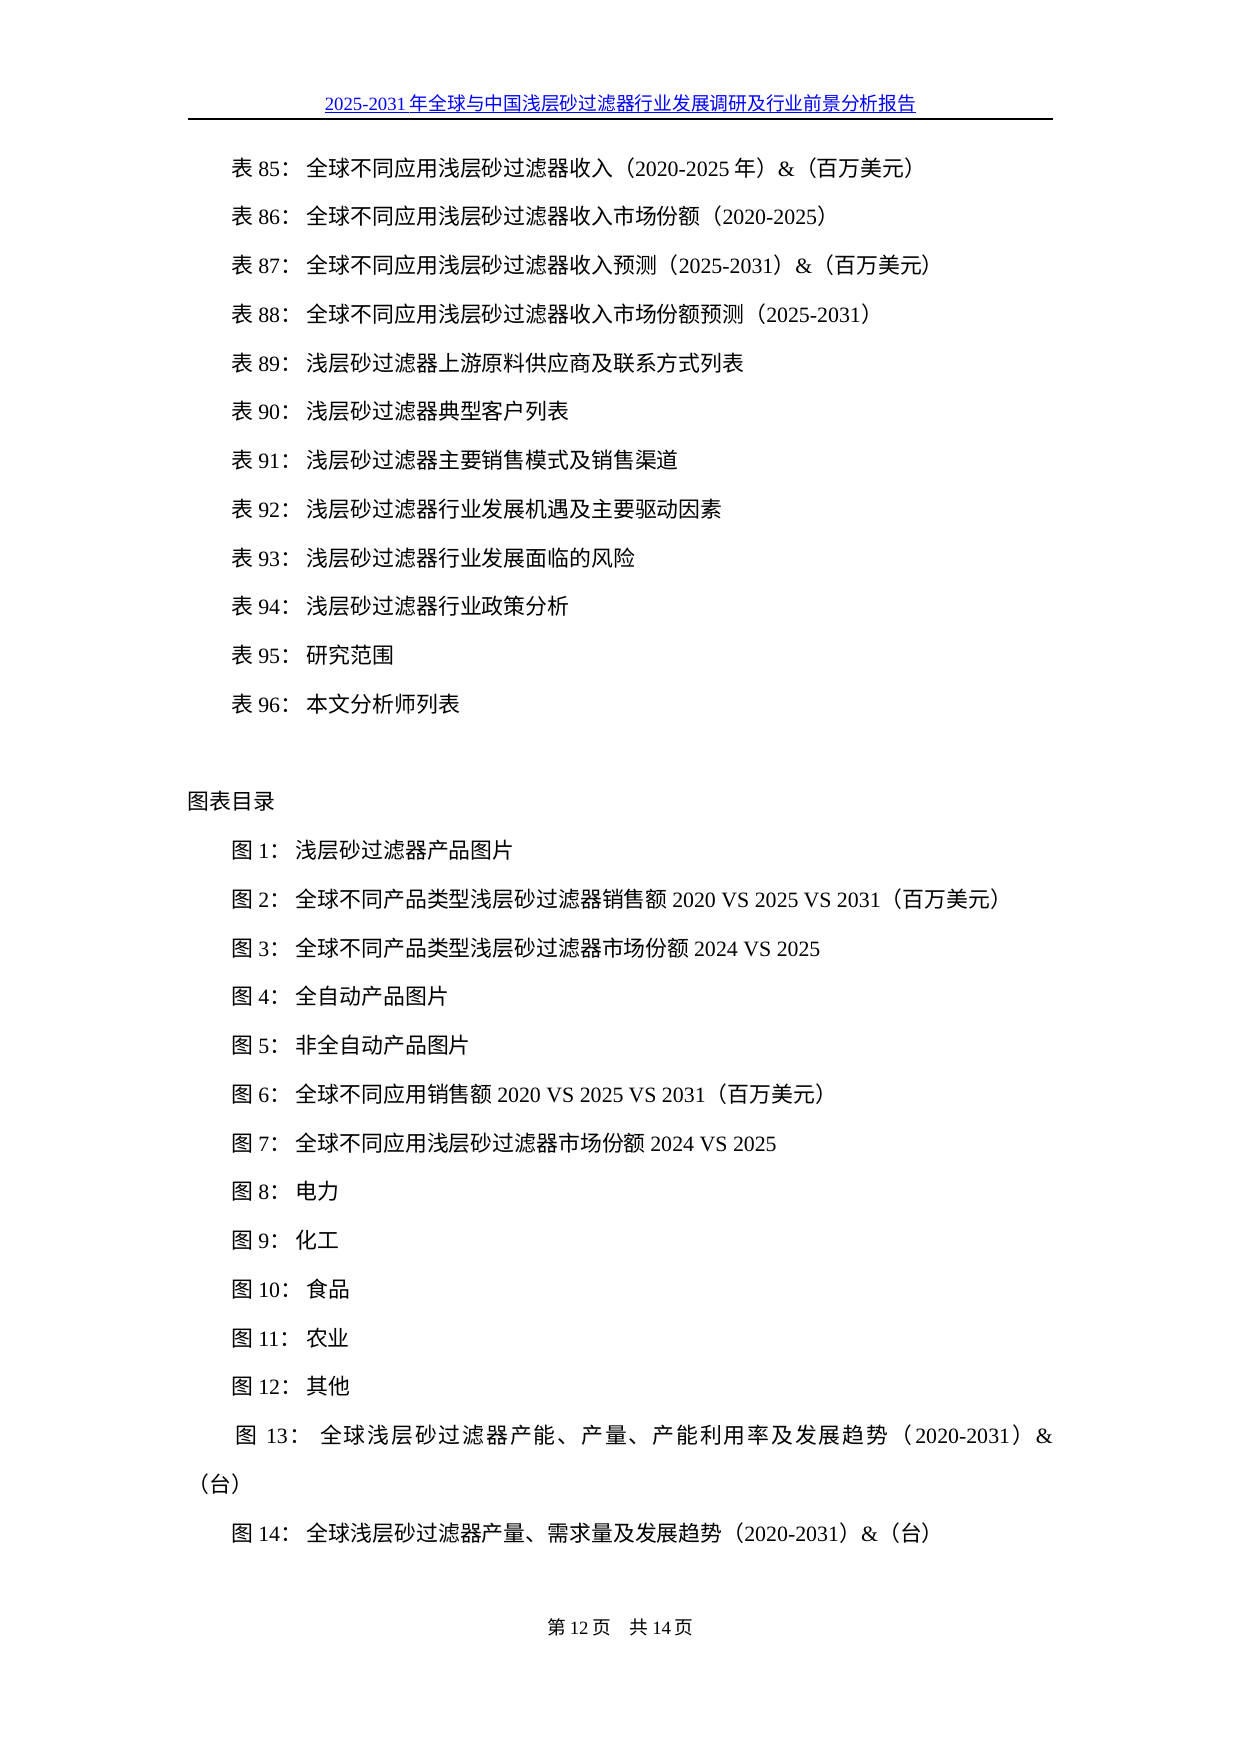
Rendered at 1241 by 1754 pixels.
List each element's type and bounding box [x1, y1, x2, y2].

text [187, 150, 1053, 1548]
